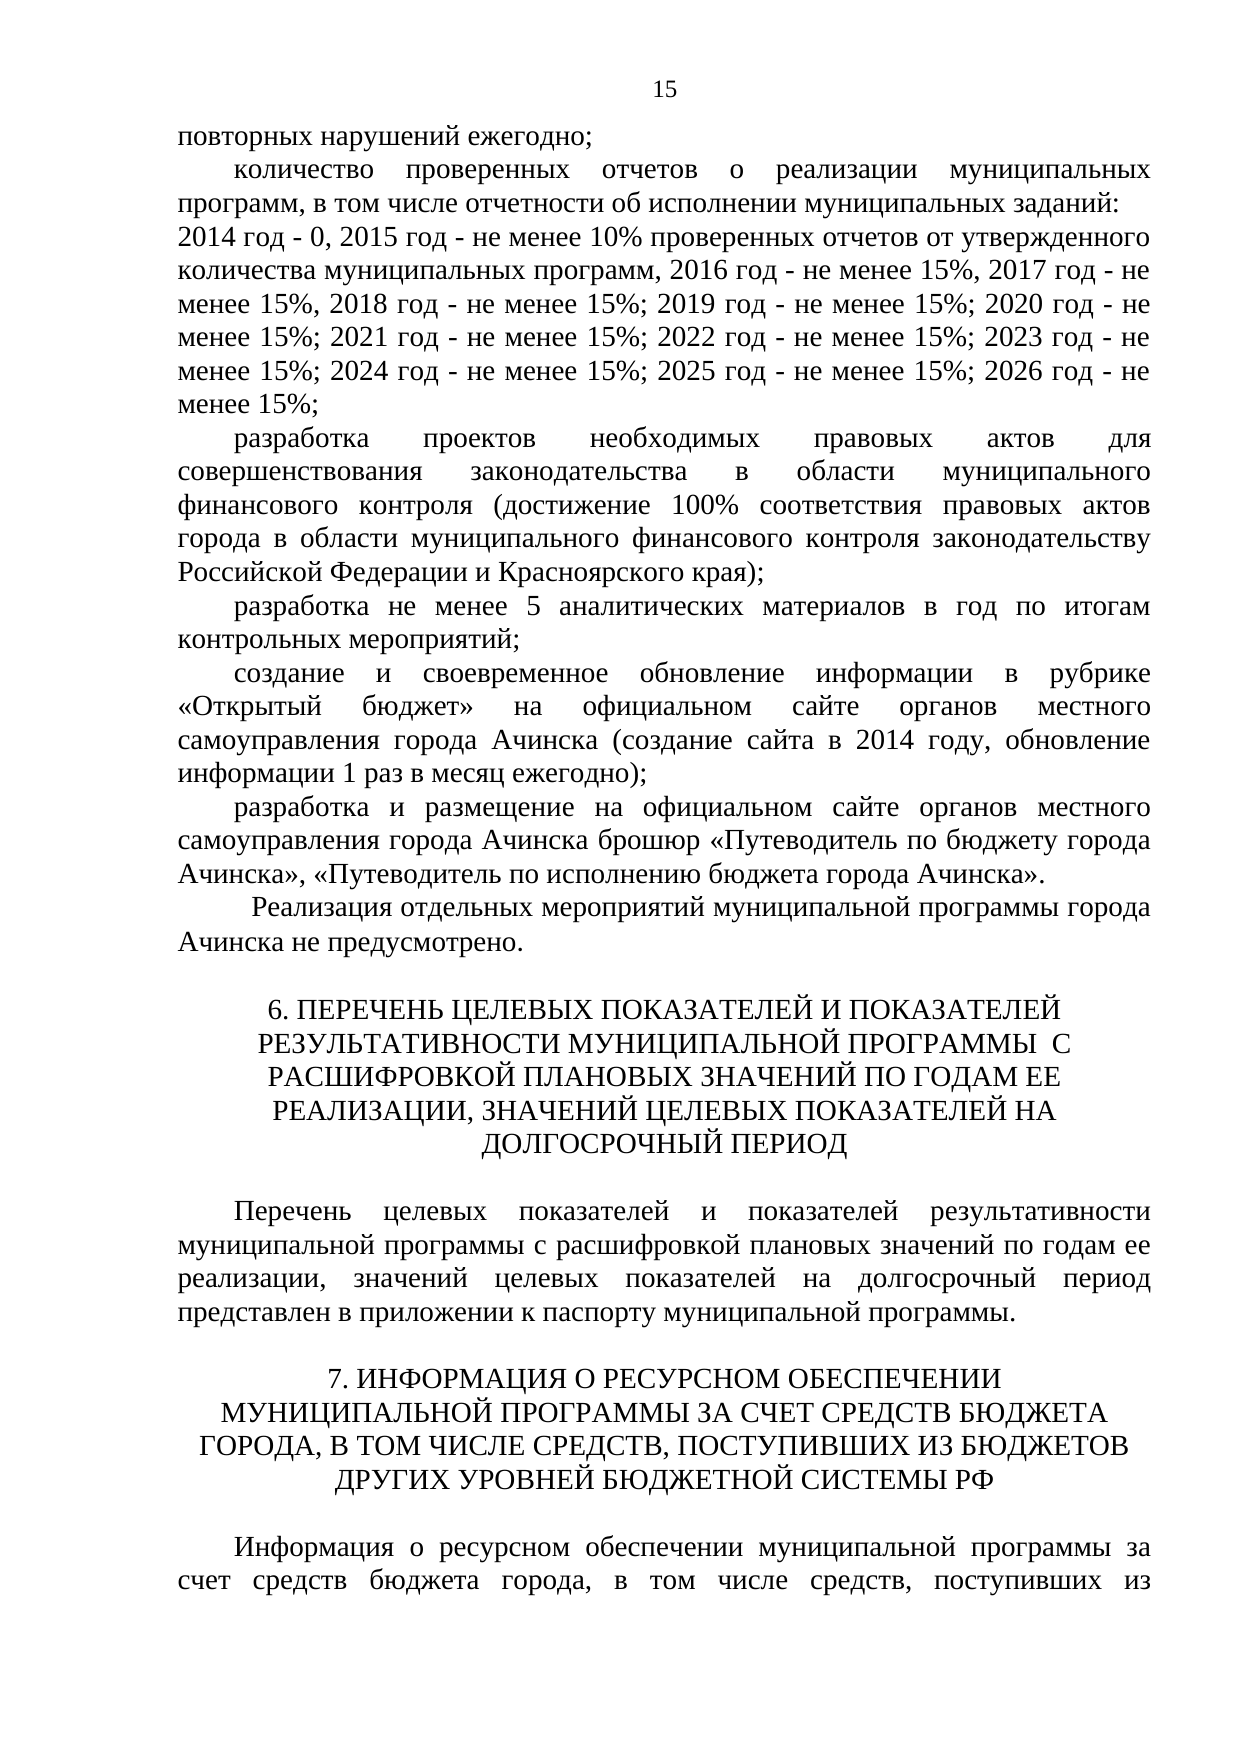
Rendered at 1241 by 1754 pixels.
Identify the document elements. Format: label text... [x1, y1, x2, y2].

text создание и своевременное обновление информации в рубрике «Открытый бюджет» на официальном сайте органов местного самоуправления города Ачинска (создание сайта в 2014 году, обновление информации 1 раз в месяц ежегодно); [177, 655, 1152, 789]
text 7. ИНФОРМАЦИЯ О РЕСУРСНОМ ОБЕСПЕЧЕНИИ [177, 1361, 1152, 1395]
text Реализация отдельных мероприятий муниципальной программы города Ачинска не предусмотрено. [177, 889, 1152, 959]
text количество проверенных отчетов о реализации муниципальных программ, в том числе отчетности об исполнении муниципальных заданий: [177, 152, 1152, 219]
text разработка и размещение на официальном сайте органов местного самоуправления города Ачинска брошюр «Путеводитель по бюджету города Ачинска», «Путеводитель по исполнению бюджета города Ачинска». [177, 789, 1152, 889]
text МУНИЦИПАЛЬНОЙ ПРОГРАММЫ ЗА СЧЕТ СРЕДСТВ БЮДЖЕТА ГОРОДА, В ТОМ ЧИСЛЕ СРЕДСТВ, ПОСТУПИВШИХ ИЗ БЮДЖЕТОВ ДРУГИХ УРОВНЕЙ БЮДЖЕТНОЙ СИСТЕМЫ РФ [177, 1395, 1152, 1495]
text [177, 1529, 1152, 1596]
text разработка не менее 5 аналитических материалов в год по итогам контрольных мероприятий; [177, 588, 1152, 655]
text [177, 118, 1152, 152]
text Перечень целевых показателей и показателей результативности муниципальной программы с расшифровкой плановых значений по годам ее реализации, значений целевых показателей на долгосрочный период представлен в приложении к паспорту муниципальной программы. [177, 1193, 1152, 1328]
text разработка проектов необходимых правовых актов для совершенствования законодательства в области муниципального финансового контроля (достижение 100% соответствия правовых актов города в области муниципального финансового контроля законодательству Российской Федерации и Красноярского края); [177, 420, 1152, 588]
text 2014 год - 0, 2015 год - не менее 10% проверенных отчетов от утвержденного количества муниципальных программ, 2016 год - не менее 15%, 2017 год - не менее 15%, 2018 год - не менее 15%; 2019 год - не менее 15%; 2020 год - не менее 15%; 2021 год - не менее 15%; 2022 год - не менее 15%; 2023 год - не менее 15%; 2024 год - не менее 15%; 2025 год - не менее 15%; 2026 год - не менее 15%; [177, 219, 1152, 420]
text 6. ПЕРЕЧЕНЬ ЦЕЛЕВЫХ ПОКАЗАТЕЛЕЙ И ПОКАЗАТЕЛЕЙ РЕЗУЛЬТАТИВНОСТИ МУНИЦИПАЛЬНОЙ ПРОГРАММЫ С РАСШИФРОВКОЙ ПЛАНОВЫХ ЗНАЧЕНИЙ ПО ГОДАМ ЕЕ РЕАЛИЗАЦИИ, ЗНАЧЕНИЙ ЦЕЛЕВЫХ ПОКАЗАТЕЛЕЙ НА ДОЛГОСРОЧНЫЙ ПЕРИОД [177, 992, 1152, 1160]
